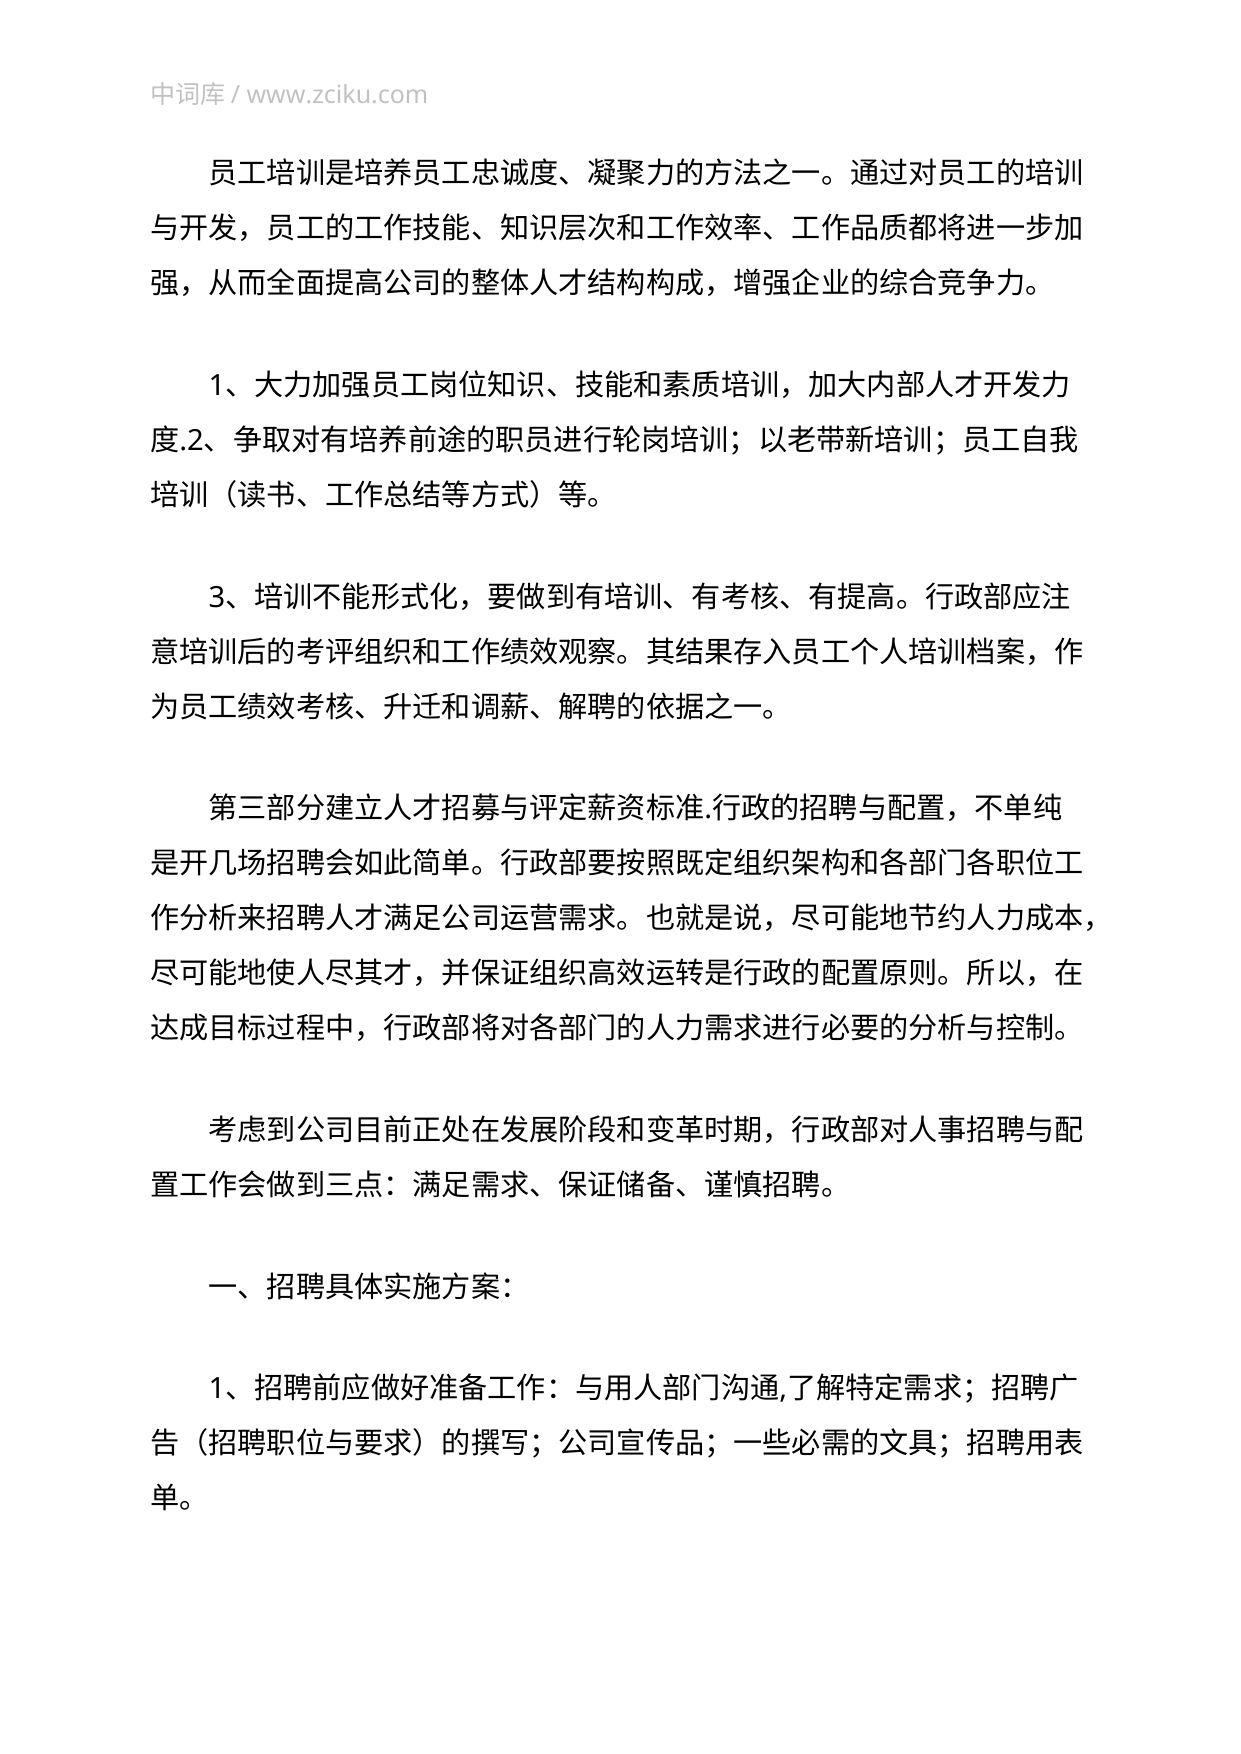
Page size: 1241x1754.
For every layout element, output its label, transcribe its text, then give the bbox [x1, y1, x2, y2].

text 考虑到公司目前正处在发展阶段和变革时期，行政部对人事招聘与配置工作会做到三点：满足需求、保证储备、谨慎招聘。 [150, 1106, 1090, 1204]
text 1、招聘前应做好准备工作：与用人部门沟通,了解特定需求；招聘广告（招聘职位与要求）的撰写；公司宣传品；一些必需的文具；招聘用表单。 [150, 1365, 1090, 1517]
text 一、招聘具体实施方案： [150, 1263, 1090, 1305]
text 3、培训不能形式化，要做到有培训、有考核、有提高。行政部应注意培训后的考评组织和工作绩效观察。其结果存入员工个人培训档案，作为员工绩效考核、升迁和调薪、解聘的依据之一。 [150, 573, 1090, 726]
text 第三部分建立人才招募与评定薪资标准.行政的招聘与配置，不单纯是开几场招聘会如此简单。行政部要按照既定组织架构和各部门各职位工作分析来招聘人才满足公司运营需求。也就是说，尽可能地节约人力成本，尽可能地使人尽其才，并保证组织高效运转是行政的配置原则。所以，在达成目标过程中，行政部将对各部门的人力需求进行必要的分析与控制。 [150, 785, 1090, 1047]
text 1、大力加强员工岗位知识、技能和素质培训，加大内部人才开发力度.2、争取对有培养前途的职员进行轮岗培训；以老带新培训；员工自我培训（读书、工作总结等方式）等。 [150, 362, 1090, 514]
text 员工培训是培养员工忠诚度、凝聚力的方法之一。通过对员工的培训与开发，员工的工作技能、知识层次和工作效率、工作品质都将进一步加强，从而全面提高公司的整体人才结构构成，增强企业的综合竞争力。 [150, 150, 1090, 302]
